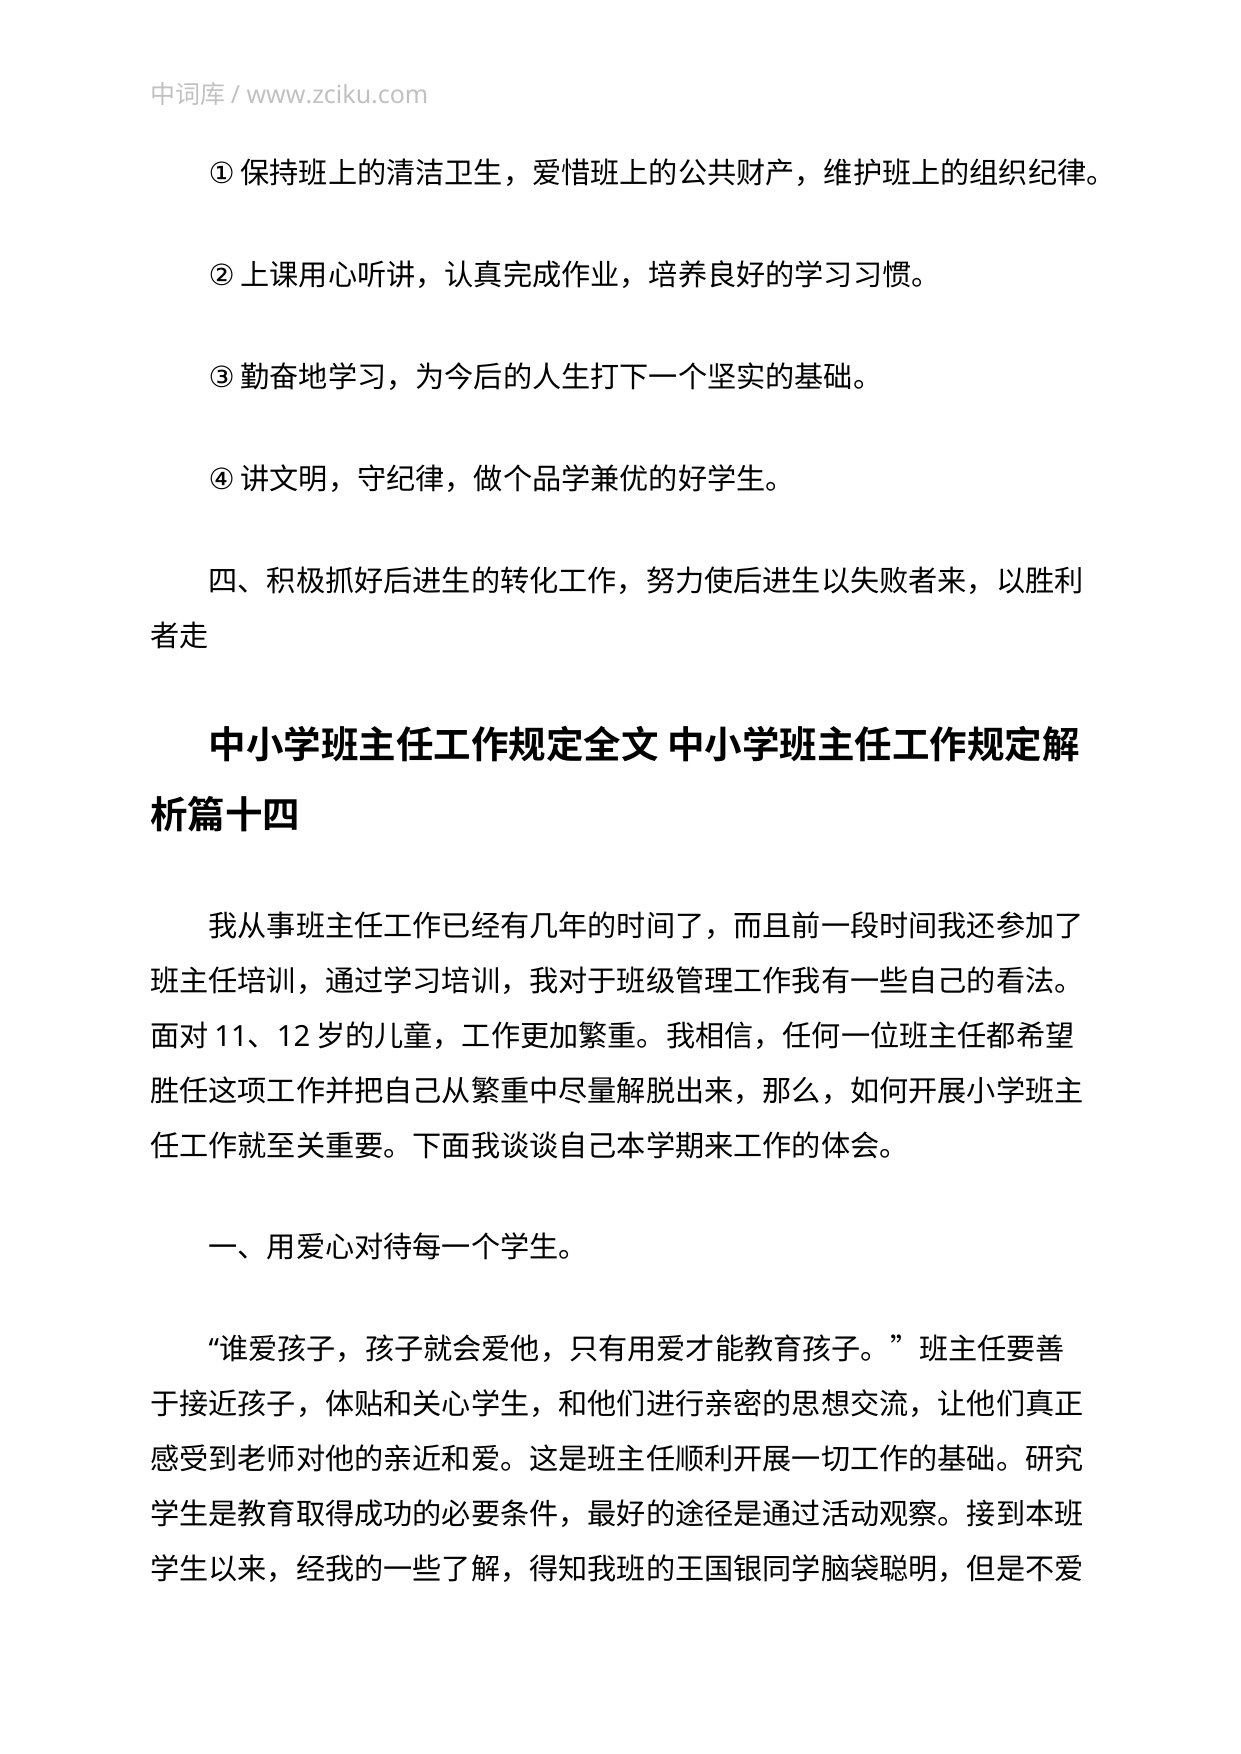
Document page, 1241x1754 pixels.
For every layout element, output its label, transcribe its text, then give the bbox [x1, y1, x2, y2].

text 我从事班主任工作已经有几年的时间了，而且前一段时间我还参加了班主任培训，通过学习培训，我对于班级管理工作我有一些自己的看法。面对11、12岁的儿童，工作更加繁重。我相信，任何一位班主任都希望胜任这项工作并把自己从繁重中尽量解脱出来，那么，如何开展小学班主任工作就至关重要。下面我谈谈自己本学期来工作的体会。 [150, 902, 1090, 1164]
text 一、用爱心对待每一个学生。 [150, 1224, 1090, 1266]
text ②上课用心听讲，认真完成作业，培养良好的学习习惯。 [150, 252, 1090, 294]
text 四、积极抓好后进生的转化工作，努力使后进生以失败者来，以胜利者走 [150, 558, 1090, 655]
text ④讲文明，守纪律，做个品学兼优的好学生。 [150, 456, 1090, 498]
text 中小学班主任工作规定全文 中小学班主任工作规定解析篇十四 [150, 714, 1090, 839]
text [150, 1326, 1090, 1588]
text ③勤奋地学习，为今后的人生打下一个坚实的基础。 [150, 354, 1090, 396]
text ①保持班上的清洁卫生，爱惜班上的公共财产，维护班上的组织纪律。 [150, 150, 1090, 192]
